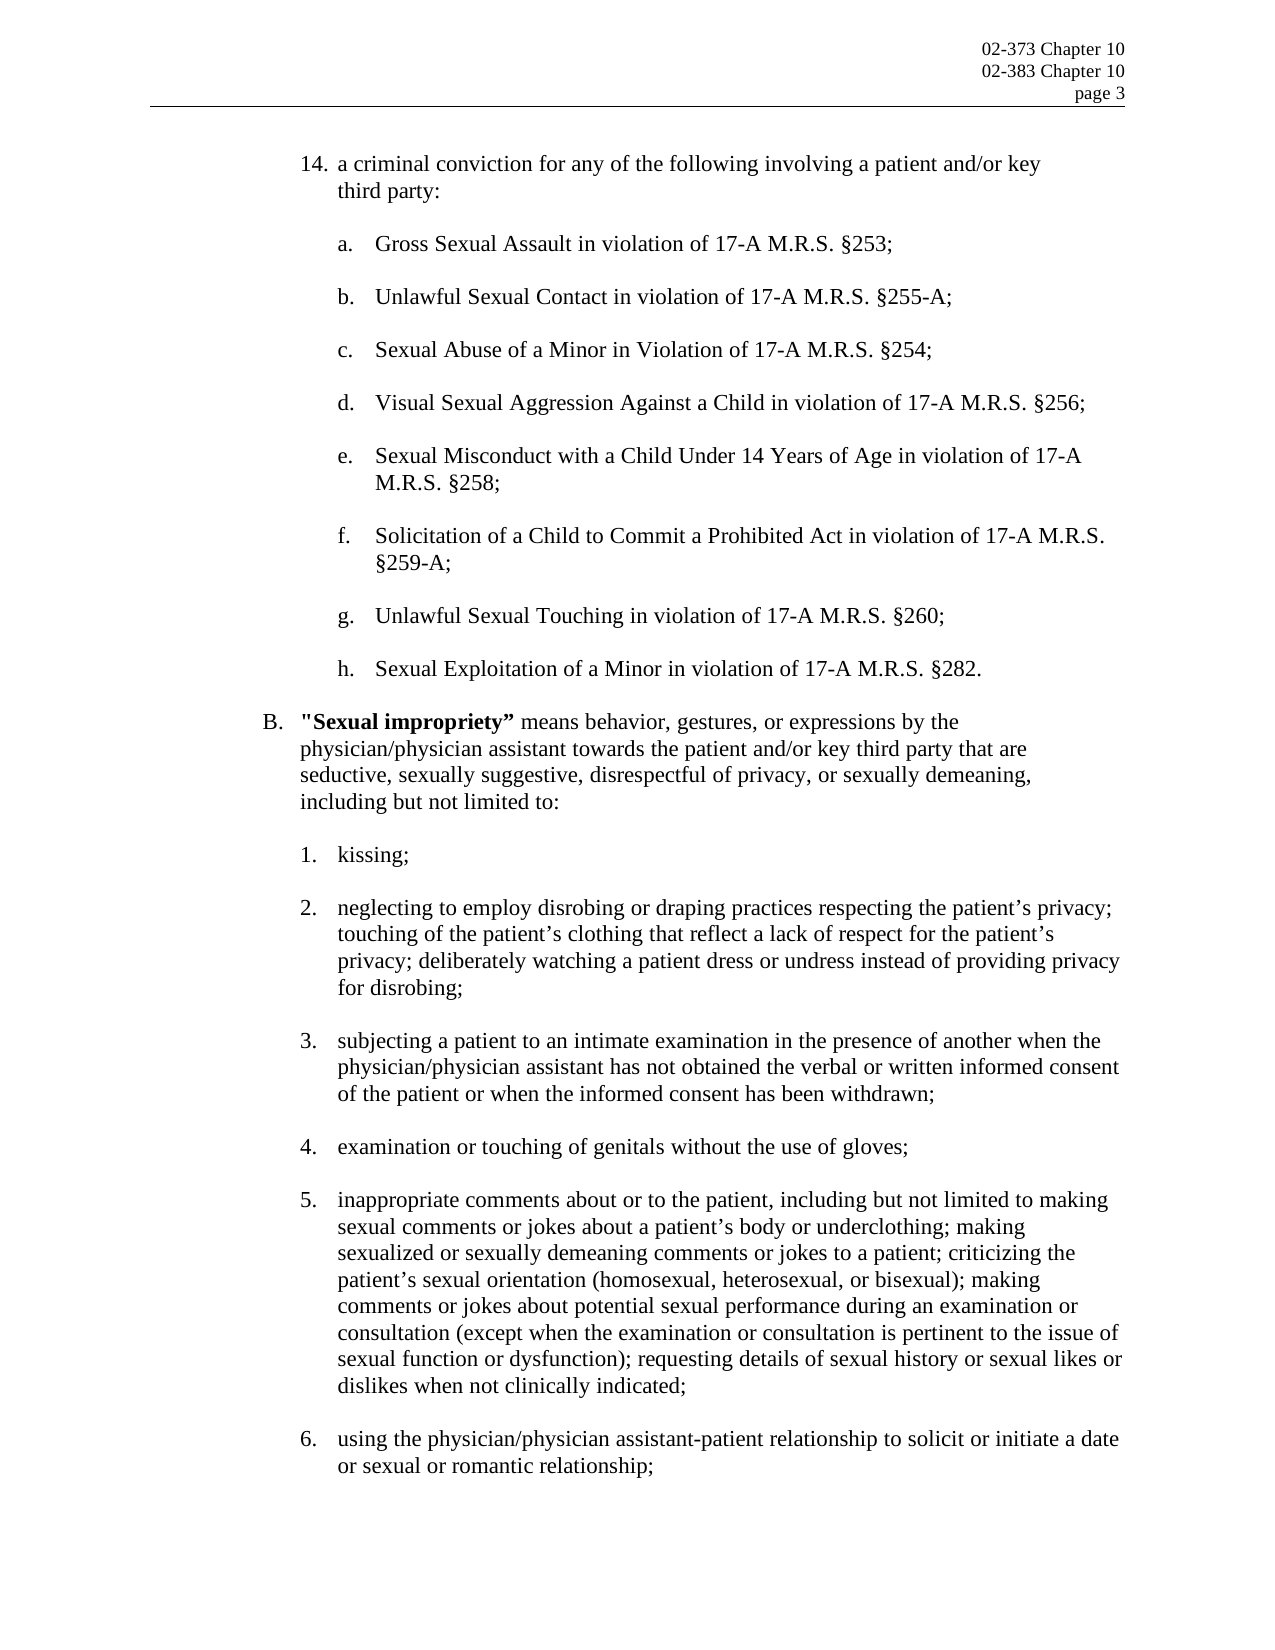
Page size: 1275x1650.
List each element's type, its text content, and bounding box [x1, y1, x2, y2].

list Sexual Misconduct with a Child Under 14 Years of Age in violation of 17-A M.R.S. §258; [337, 442, 1125, 495]
list Unlawful Sexual Touching in violation of 17-A M.R.S. §260; [337, 602, 1125, 628]
list examination or touching of genitals without the use of gloves; [300, 1133, 1125, 1159]
list kissing; [300, 841, 1125, 867]
list Visual Sexual Aggression Against a Child in violation of 17-A M.R.S. §256; [337, 389, 1125, 416]
list "Sexual impropriety” means behavior, gestures, or expressions by the physician/physician assistant towards the patient and/or key third party that are seductive, sexually suggestive, disrespectful of privacy, or sexually demeaning, including but not limited to: [262, 708, 1125, 814]
list Unlawful Sexual Contact in violation of 17-A M.R.S. §255-A; [337, 283, 1125, 309]
list subjecting a patient to an intimate examination in the presence of another when the physician/physician assistant has not obtained the verbal or written informed consent of the patient or when the informed consent has been withdrawn; [300, 1027, 1125, 1106]
list neglecting to employ disrobing or draping practices respecting the patient’s privacy; touching of the patient’s clothing that reflect a lack of respect for the patient’s privacy; deliberately watching a patient dress or undress instead of providing privacy for disrobing; [300, 894, 1125, 1000]
list Gross Sexual Assault in violation of 17-A M.R.S. §253; [337, 230, 1125, 256]
list Sexual Abuse of a Minor in Violation of 17-A M.R.S. §254; [337, 336, 1125, 362]
list using the physician/physician assistant-patient relationship to solicit or initiate a date or sexual or romantic relationship; [300, 1425, 1125, 1478]
list inappropriate comments about or to the patient, including but not limited to making sexual comments or jokes about a patient’s body or underclothing; making sexualized or sexually demeaning comments or jokes to a patient; criticizing the patient’s sexual orientation (homosexual, heterosexual, or bisexual); making comments or jokes about potential sexual performance during an examination or consultation (except when the examination or consultation is pertinent to the issue of sexual function or dysfunction); requesting details of sexual history or sexual likes or dislikes when not clinically indicated; [300, 1186, 1125, 1398]
list a criminal conviction for any of the following involving a patient and/or key third party: [300, 150, 1125, 203]
list Sexual Exploitation of a Minor in violation of 17-A M.R.S. §282. [337, 655, 1125, 681]
list Solicitation of a Child to Commit a Prohibited Act in violation of 17-A M.R.S. §259-A; [337, 522, 1125, 575]
